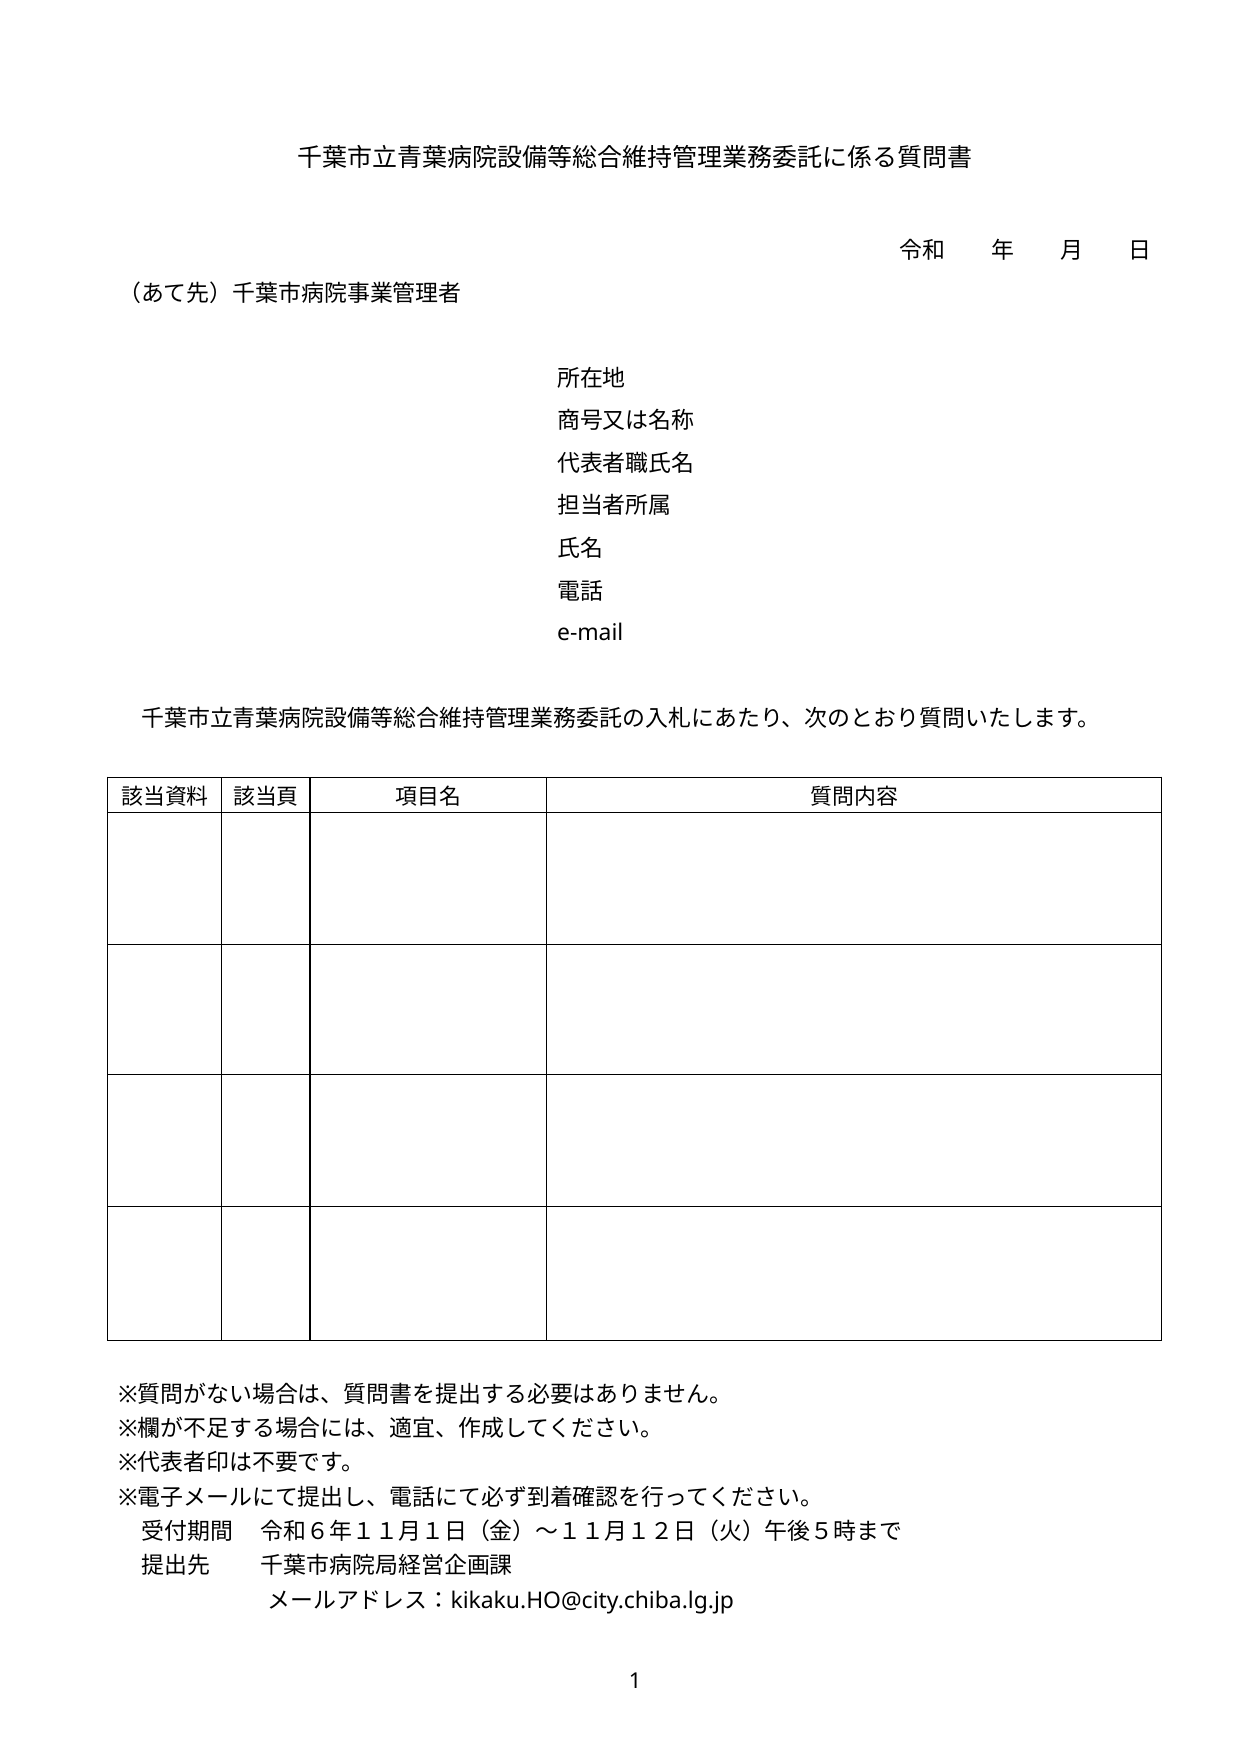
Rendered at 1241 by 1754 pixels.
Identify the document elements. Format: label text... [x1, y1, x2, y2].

table_cell [108, 1207, 221, 1339]
text 千葉市立青葉病院設備等総合維持管理業務委託に係る質問書 [118, 121, 1152, 189]
text ※質問がない場合は、質問書を提出する必要はありません。 [118, 1375, 1152, 1409]
text 電話 [118, 572, 1152, 606]
text 商号又は名称 [118, 402, 1152, 436]
table_cell [547, 1207, 1161, 1339]
table_cell [222, 1207, 309, 1339]
table_cell [311, 945, 546, 1074]
table_header 該当資料 [108, 778, 221, 812]
table_header 質問内容 [547, 778, 1161, 812]
text 氏名 [118, 529, 1152, 564]
table_cell [222, 945, 309, 1074]
table_cell [108, 1075, 221, 1206]
text 担当者所属 [118, 487, 1152, 521]
table_cell [547, 813, 1161, 944]
table_cell [108, 945, 221, 1074]
text 所在地 [118, 359, 1152, 393]
table_cell [311, 1075, 546, 1206]
text （あて先）千葉市病院事業管理者 [118, 274, 1152, 309]
text ※電子メールにて提出し、電話にて必ず到着確認を行ってください。 [118, 1478, 1152, 1512]
text 提出先 千葉市病院局経営企画課 [118, 1547, 1152, 1581]
table_cell [311, 813, 546, 944]
text e-mail [118, 615, 1152, 649]
table_cell [108, 813, 221, 944]
text 千葉市立青葉病院設備等総合維持管理業務委託の入札にあたり、次のとおり質問いたします。 [118, 700, 1152, 734]
table_header 項目名 [311, 778, 546, 812]
text ※代表者印は不要です。 [118, 1444, 1152, 1478]
table_cell [222, 1075, 309, 1206]
text 受付期間 令和６年１１月１日（金）～１１月１２日（火）午後５時まで [118, 1512, 1152, 1547]
table_header 該当頁 [222, 778, 309, 812]
table_cell [311, 1207, 546, 1339]
table_cell [547, 1075, 1161, 1206]
text ※欄が不足する場合には、適宜、作成してください。 [118, 1409, 1152, 1444]
text 代表者職氏名 [118, 444, 1152, 479]
table_cell [547, 945, 1161, 1074]
text メールアドレス：kikaku.HO@city.chiba.lg.jp [118, 1581, 1152, 1616]
table_cell [222, 813, 309, 944]
text 令和 年 月 日 [118, 232, 1152, 266]
